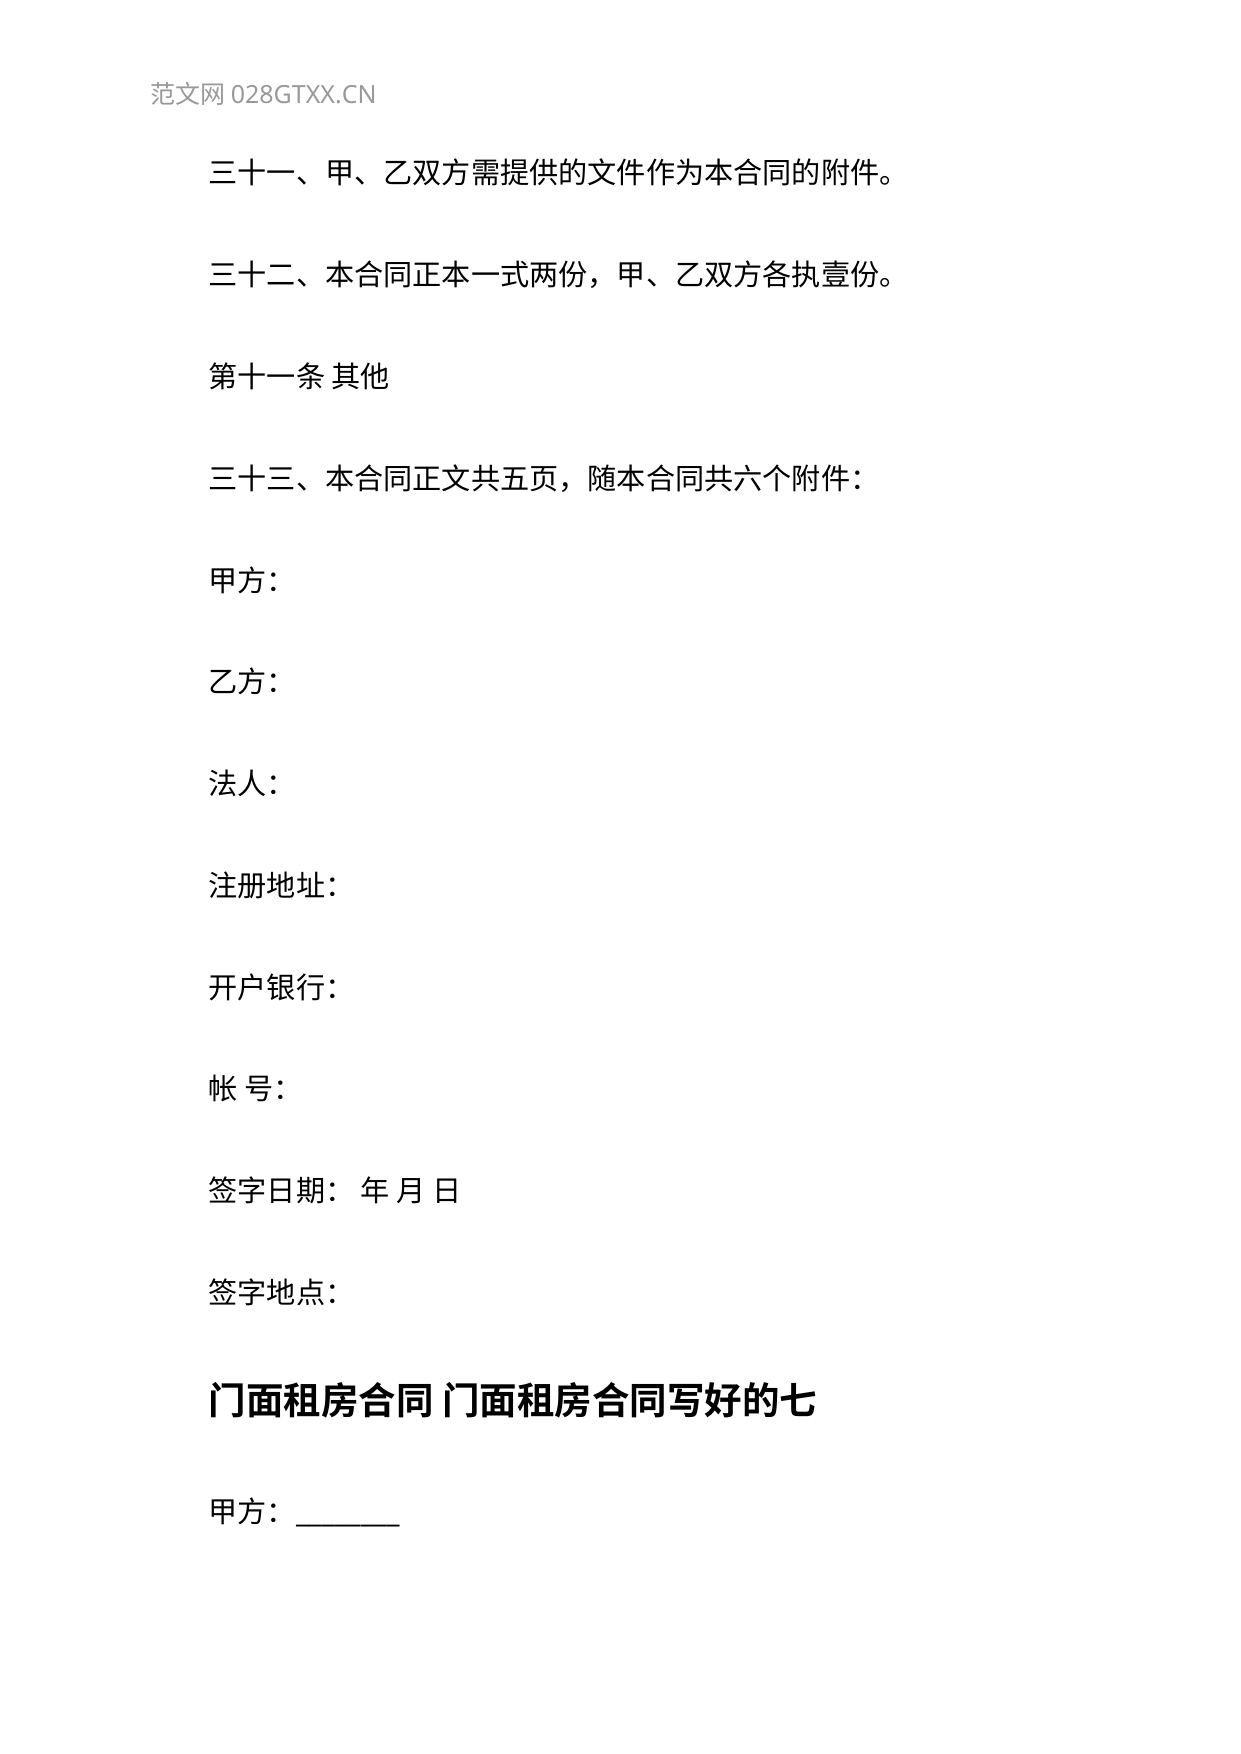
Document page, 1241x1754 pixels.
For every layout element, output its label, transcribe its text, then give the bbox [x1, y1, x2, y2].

text 三十一、甲、乙双方需提供的文件作为本合同的附件。 [150, 150, 1090, 192]
text 第十一条 其他 [150, 353, 1090, 396]
text 签字地点： [150, 1269, 1090, 1312]
text 法人： [150, 761, 1090, 803]
text 开户银行： [150, 964, 1090, 1006]
text 甲方：________ [150, 1489, 1090, 1531]
text 乙方： [150, 659, 1090, 701]
text 甲方： [150, 557, 1090, 599]
text 注册地址： [150, 862, 1090, 905]
text 签字日期： 年 月 日 [150, 1168, 1090, 1210]
text 帐 号： [150, 1066, 1090, 1108]
text 三十二、本合同正本一式两份，甲、乙双方各执壹份。 [150, 252, 1090, 294]
text 门面租房合同 门面租房合同写好的七 [150, 1371, 1090, 1426]
text 三十三、本合同正文共五页，随本合同共六个附件： [150, 455, 1090, 498]
